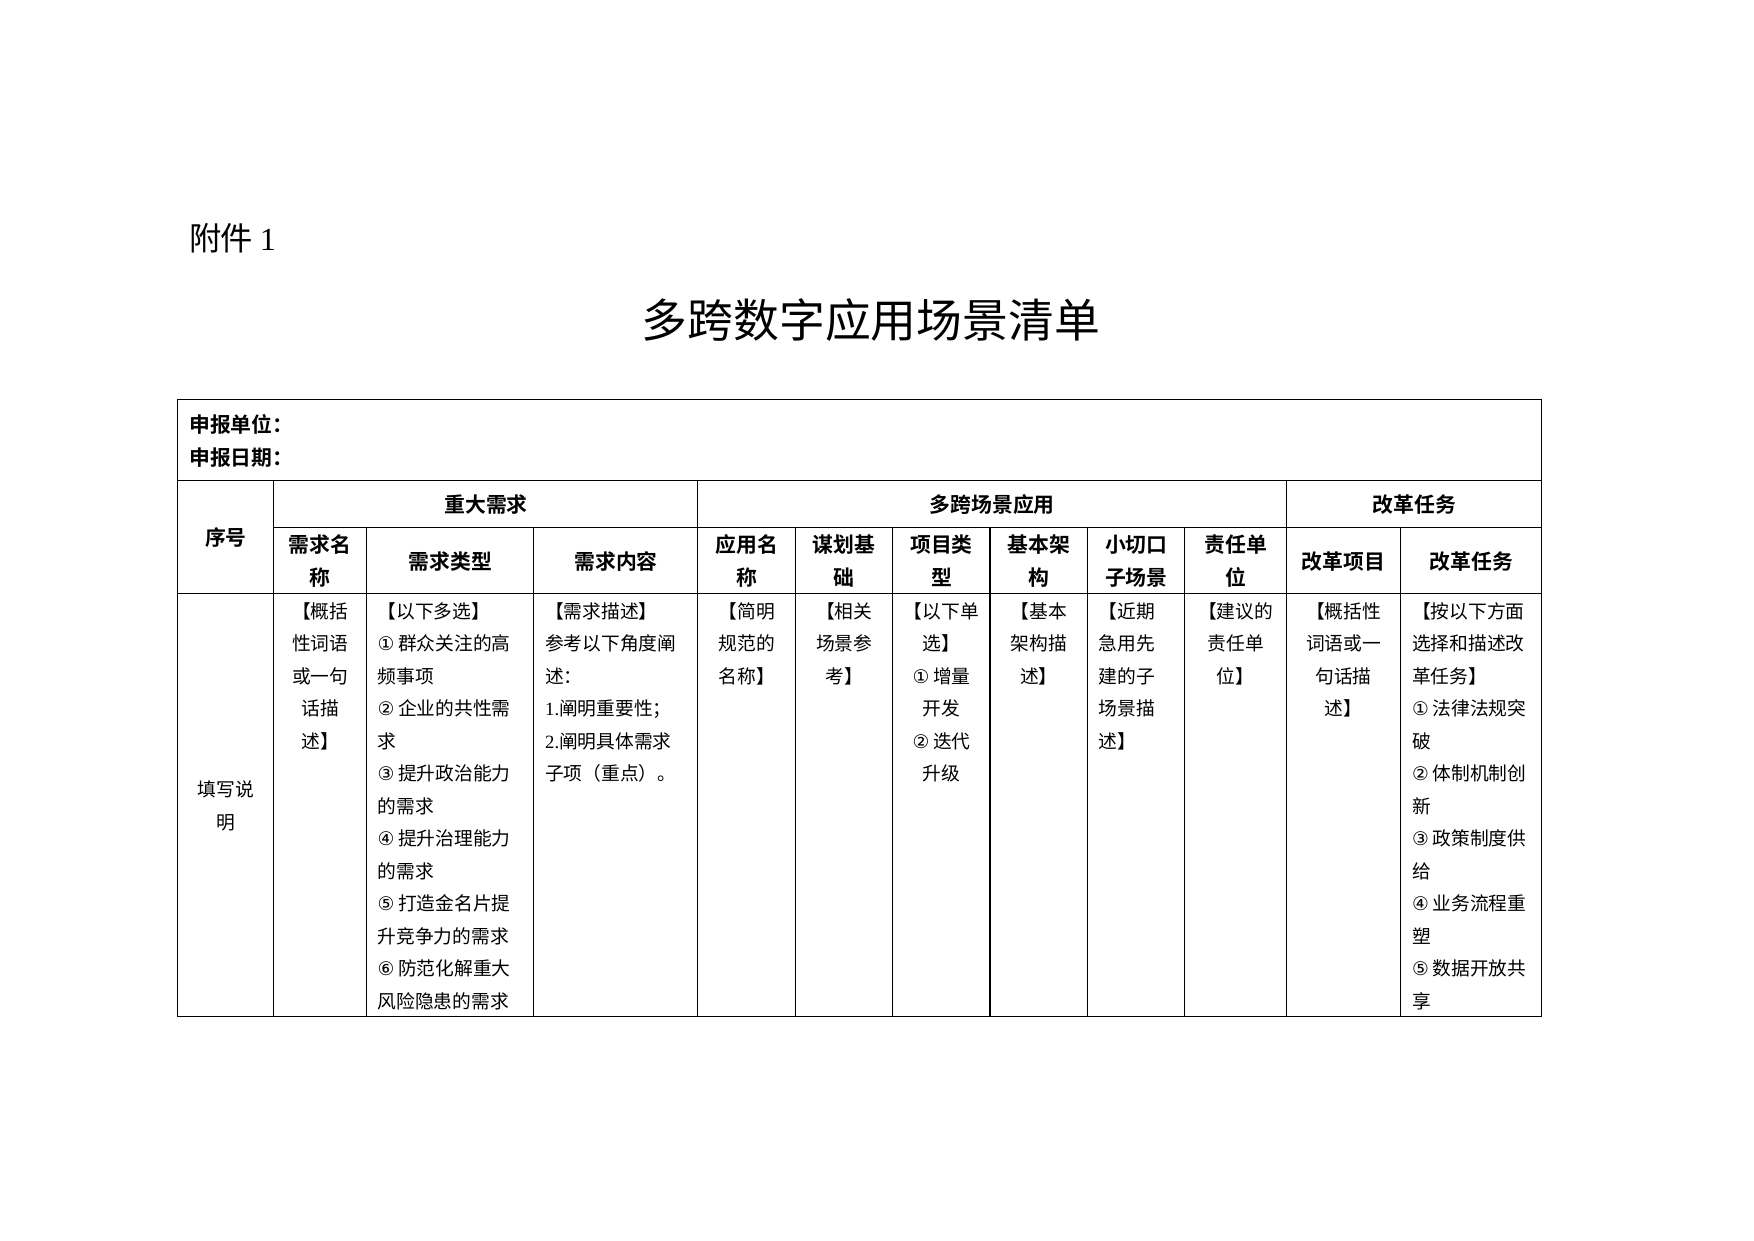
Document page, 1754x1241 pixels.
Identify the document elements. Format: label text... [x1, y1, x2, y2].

table_cell 需求内容 [534, 528, 697, 593]
table_cell 【概括性词语或一句话描述】 [274, 594, 366, 1016]
table_cell 【以下单选】 ①增量开发 ②迭代升级 [893, 594, 989, 1016]
table_cell 需求名称 [274, 528, 366, 593]
table_cell 需求类型 [367, 528, 533, 593]
table_cell 改革项目 [1287, 528, 1400, 593]
table_cell 谋划基础 [796, 528, 892, 593]
table_cell 多跨场景应用 [698, 481, 1286, 527]
table_cell 重大需求 [274, 481, 697, 527]
text 多跨数字应用场景清单 [189, 268, 1552, 366]
table_cell 序号 [178, 481, 273, 593]
table_cell 【以下多选】 ①群众关注的高频事项 ②企业的共性需求 ③提升政治能力的需求 ④提升治理能力的需求 ⑤打造金名片提升竞争力的需求 ⑥防范化解重大风险隐患的需求 [367, 594, 533, 1016]
table_cell 小切口 子场景 [1088, 528, 1184, 593]
table_cell 基本架构 [991, 528, 1087, 593]
table_cell 【基本架构描述】 [991, 594, 1087, 1016]
table_cell 【建议的责任单位】 [1185, 594, 1286, 1016]
table_cell 【需求描述】 参考以下角度阐述： 1.阐明重要性； 2.阐明具体需求子项（重点）。 [534, 594, 697, 1016]
table_cell 【按以下方面选择和描述改革任务】 ①法律法规突破 ②体制机制创新 ③政策制度供给 ④业务流程重塑 ⑤数据开放共享 [1401, 594, 1541, 1016]
table_cell 【相关场景参考】 [796, 594, 892, 1016]
table_cell 改革任务 [1287, 481, 1541, 527]
table_cell 改革任务 [1401, 528, 1541, 593]
table_cell 【近期急用先建的子场景描述】 [1088, 594, 1184, 1016]
table_cell 【概括性词语或一句话描述】 [1287, 594, 1400, 1016]
table_header 申报单位： 申报日期： [178, 400, 1541, 480]
table_cell 项目类型 [893, 528, 989, 593]
table_cell 填写说明 [178, 594, 273, 1016]
table_cell 【简明规范的名称】 [698, 594, 795, 1016]
table_cell 应用名称 [698, 528, 795, 593]
text 附件1 [189, 203, 1553, 268]
table_cell 责任单位 [1185, 528, 1286, 593]
